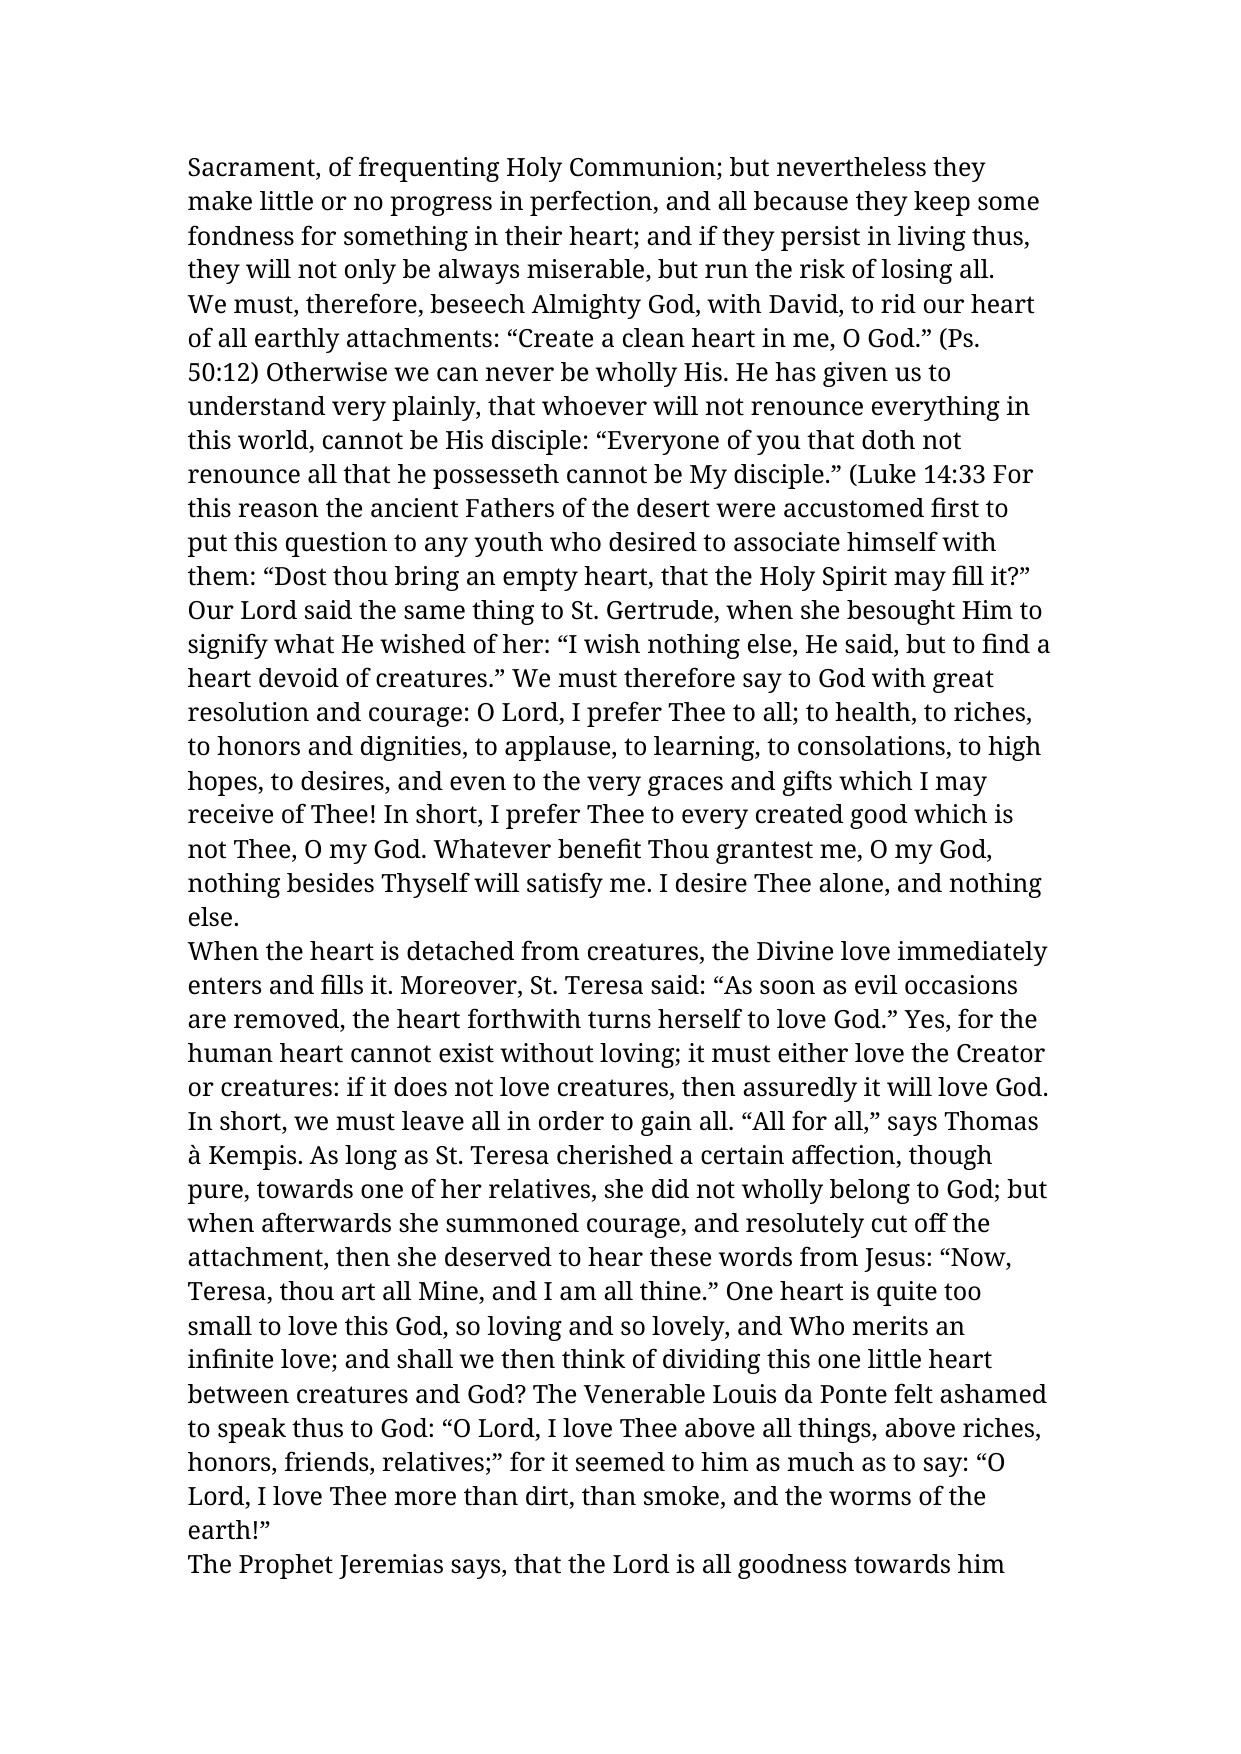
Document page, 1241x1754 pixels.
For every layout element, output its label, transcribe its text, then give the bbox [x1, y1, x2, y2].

text We must, therefore, beseech Almighty God, with David, to rid our heart of all earthly attachments: “Create a clean heart in me, O God.” (Ps. 50:12) Otherwise we can never be wholly His. He has given us to understand very plainly, that whoever will not renounce everything in this world, cannot be His disciple: “Everyone of you that doth not renounce all that he possesseth cannot be My disciple.” (Luke 14:33 For this reason the ancient Fathers of the desert were accustomed first to put this question to any youth who desired to associate himself with them: “Dost thou bring an empty heart, that the Holy Spirit may fill it?” Our Lord said the same thing to St. Gertrude, when she besought Him to signify what He wished of her: “I wish nothing else, He said, but to find a heart devoid of creatures.” We must therefore say to God with great resolution and courage: O Lord, I prefer Thee to all; to health, to riches, to honors and dignities, to applause, to learning, to consolations, to high hopes, to desires, and even to the very graces and gifts which I may receive of Thee! In short, I prefer Thee to every created good which is not Thee, O my God. Whatever benefit Thou grantest me, O my God, nothing besides Thyself will satisfy me. I desire Thee alone, and nothing else. [187, 286, 1053, 933]
text When the heart is detached from creatures, the Divine love immediately enters and fills it. Moreover, St. Teresa said: “As soon as evil occasions are removed, the heart forthwith turns herself to love God.” Yes, for the human heart cannot exist without loving; it must either love the Creator or creatures: if it does not love creatures, then assuredly it will love God. In short, we must leave all in order to gain all. “All for all,” says Thomas à Kempis. As long as St. Teresa cherished a certain affection, though pure, towards one of her relatives, she did not wholly belong to God; but when afterwards she summoned courage, and resolutely cut off the attachment, then she deserved to hear these words from Jesus: “Now, Teresa, thou art all Mine, and I am all thine.” One heart is quite too small to love this God, so loving and so lovely, and Who merits an infinite love; and shall we then think of dividing this one little heart between creatures and God? The Venerable Louis da Ponte felt ashamed to speak thus to God: “O Lord, I love Thee above all things, above riches, honors, friends, relatives;” for it seemed to him as much as to say: “O Lord, I love Thee more than dirt, than smoke, and the worms of the earth!” [187, 933, 1053, 1547]
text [187, 150, 1053, 286]
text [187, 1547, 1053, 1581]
